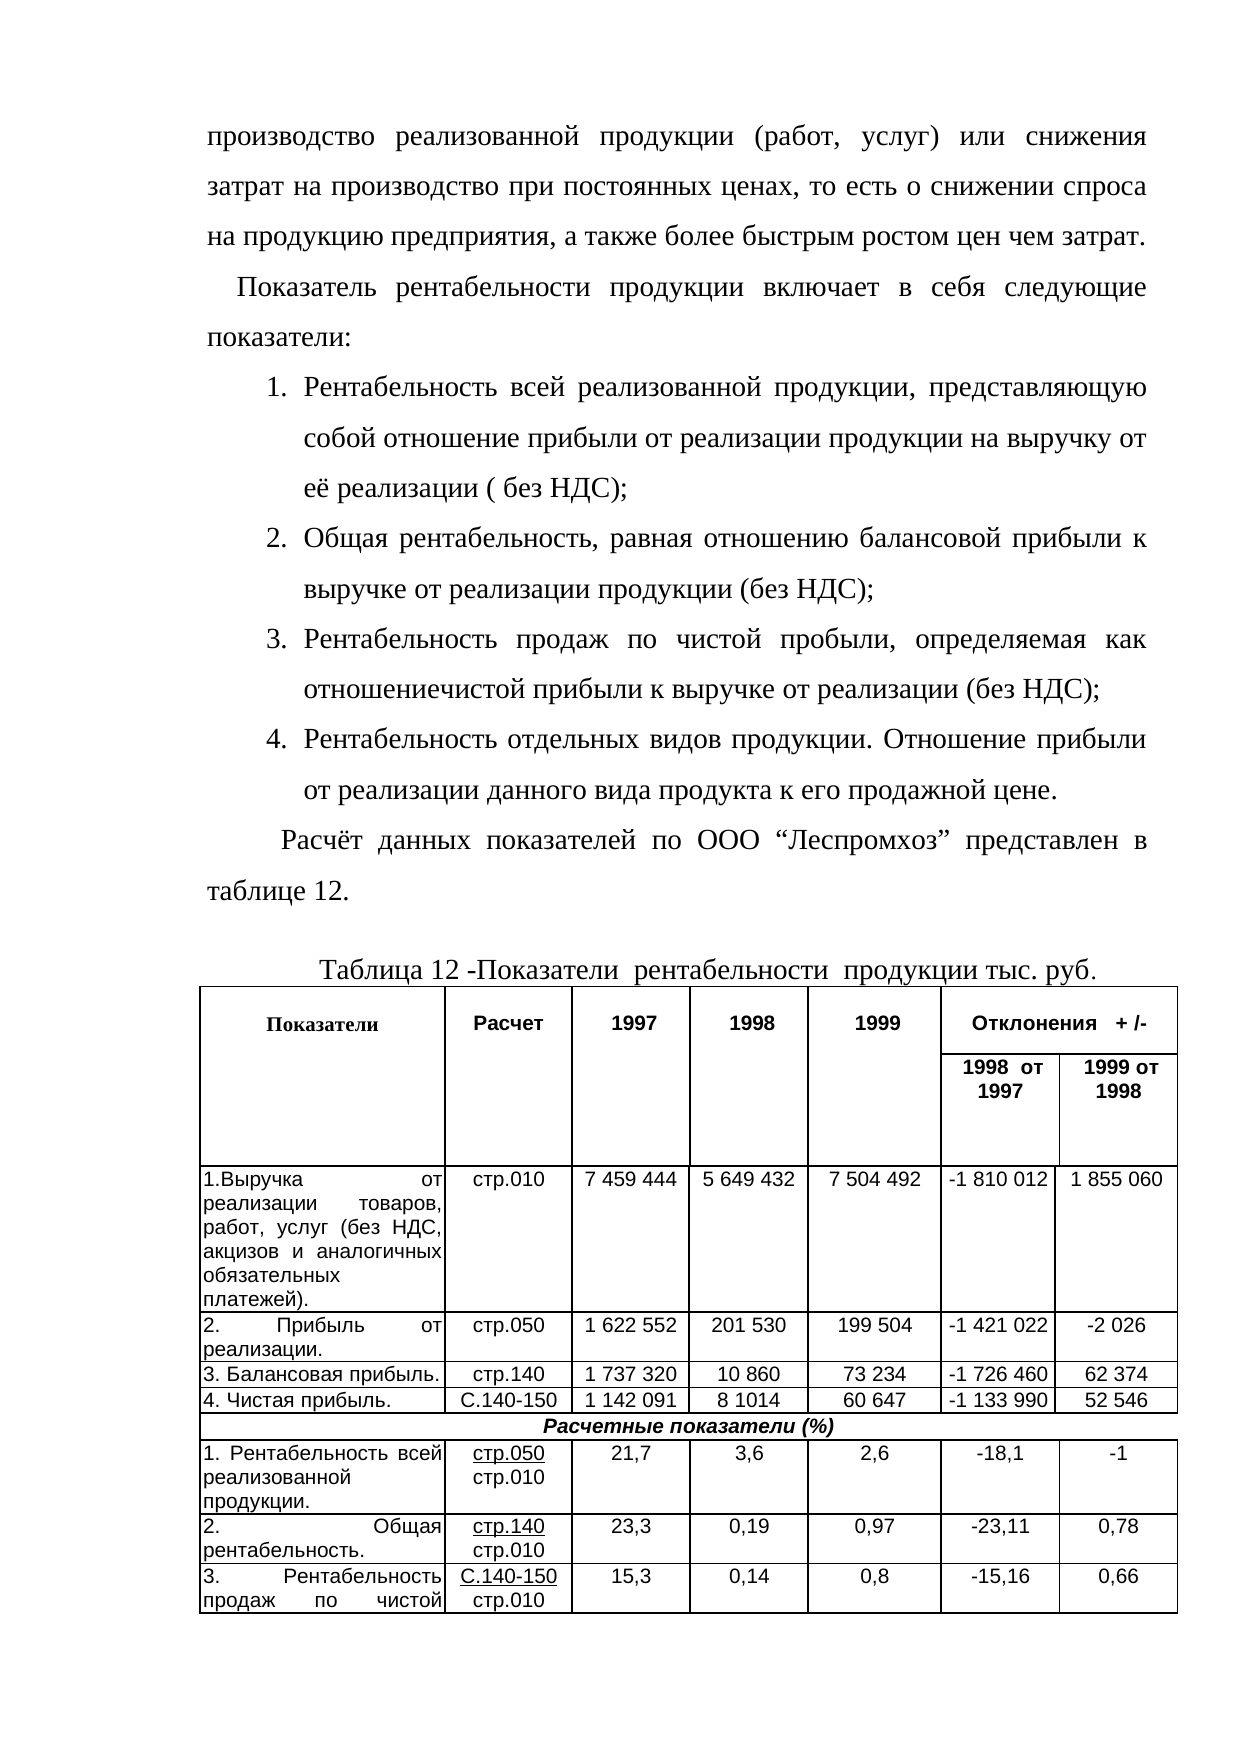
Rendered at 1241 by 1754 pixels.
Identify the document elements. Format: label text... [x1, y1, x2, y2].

table_cell 0,97 [809, 1515, 940, 1562]
table_cell С.140-150 [446, 1388, 571, 1412]
table_cell 1998 от 1997 [942, 1055, 1059, 1165]
table_cell 4. Чистая прибыль. [201, 1388, 444, 1412]
table_cell [809, 1053, 940, 1165]
list Общая рентабельность, равная отношению балансовой прибыли к выручке от реализации продукции (без НДС); [266, 521, 1147, 604]
table_cell 1999 от 1998 [1060, 1055, 1177, 1165]
table_cell 199 504 [809, 1313, 940, 1361]
table_cell -18,1 [942, 1441, 1059, 1513]
list Рентабельность продаж по чистой пробыли, определяемая как отношениечистой прибыли к выручке от реализации (без НДС); [266, 621, 1147, 705]
list Рентабельность отдельных видов продукции. Отношение прибыли от реализации данного вида продукта к его продажной цене. [266, 722, 1147, 806]
table_cell 7 504 492 [809, 1167, 940, 1311]
table_header Отклонения + /- [942, 987, 1177, 1053]
table_cell 62 374 [1056, 1362, 1177, 1386]
table_cell стр.140 стр.010 [446, 1515, 571, 1562]
table_cell 73 234 [809, 1362, 940, 1386]
text Расчёт данных показателей по ООО “Леспромхоз” представлен в таблице 12. [207, 822, 1147, 906]
table_cell стр.050 [446, 1313, 571, 1361]
table_header 1998 [691, 987, 807, 1053]
table_cell -1 133 990 [942, 1388, 1054, 1412]
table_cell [201, 1564, 444, 1612]
table_cell 23,3 [573, 1515, 689, 1562]
table_cell 2. Общая рентабельность. [201, 1515, 444, 1562]
table_cell 0,66 [1060, 1564, 1177, 1612]
table_cell [201, 1053, 444, 1165]
table_cell 201 530 [690, 1313, 807, 1361]
table_header Расчет [446, 987, 571, 1053]
table_cell 15,3 [573, 1564, 689, 1612]
table_cell 5 649 432 [690, 1167, 807, 1311]
table_cell стр.050 стр.010 [446, 1441, 571, 1513]
table_header Показатели [201, 987, 444, 1053]
table_cell [573, 1053, 689, 1165]
table_cell 2. Прибыль от реализации. [201, 1313, 444, 1361]
table_cell 10 860 [690, 1362, 807, 1386]
table_cell -1 421 022 [942, 1313, 1054, 1361]
table_cell -15,16 [942, 1564, 1059, 1612]
table_cell 1 737 320 [573, 1362, 688, 1386]
table_header 1997 [573, 987, 689, 1053]
table_cell 0,19 [691, 1515, 807, 1562]
table_cell 3,6 [691, 1441, 807, 1513]
table_cell 1.Выручка от реализации товаров, работ, услуг (без НДС, акцизов и аналогичных обязательных платежей). [201, 1167, 444, 1311]
table_cell 0,14 [691, 1564, 807, 1612]
table_cell 21,7 [573, 1441, 689, 1513]
table_cell -2 026 [1056, 1313, 1177, 1361]
table_cell стр.010 [446, 1167, 571, 1311]
table_cell 1. Рентабельность всей реализованной продукции. [201, 1441, 444, 1513]
table_cell -1 726 460 [942, 1362, 1054, 1386]
table_cell 7 459 444 [573, 1167, 688, 1311]
table_cell -1 [1060, 1441, 1177, 1513]
table_cell С.140-150 стр.010 [446, 1564, 571, 1612]
table_cell 0,8 [809, 1564, 940, 1612]
table_cell 60 647 [809, 1388, 940, 1412]
table_cell 0,78 [1060, 1515, 1177, 1562]
table_cell -23,11 [942, 1515, 1059, 1562]
table_header 1999 [809, 987, 940, 1053]
table_cell 1 622 552 [573, 1313, 688, 1361]
text Таблица 12 -Показатели рентабельности продукции тыс. руб. [207, 952, 1182, 986]
table_cell 1 142 091 [573, 1388, 688, 1412]
table_cell Расчетные показатели (%) [201, 1414, 1177, 1439]
table_cell [446, 1053, 571, 1165]
text Показатель рентабельности продукции включает в себя следующие показатели: [207, 269, 1147, 353]
table_cell 3. Балансовая прибыль. [201, 1362, 444, 1386]
table_cell [691, 1053, 807, 1165]
table_cell 1 855 060 [1056, 1167, 1177, 1311]
list Рентабельность всей реализованной продукции, представляющую собой отношение прибыли от реализации продукции на выручку от её реализации ( без НДС); [266, 370, 1147, 504]
table_cell 2,6 [809, 1441, 940, 1513]
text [207, 118, 1147, 252]
table_cell 8 1014 [690, 1388, 807, 1412]
table_cell 52 546 [1056, 1388, 1177, 1412]
table_cell -1 810 012 [942, 1167, 1054, 1311]
table_cell стр.140 [446, 1362, 571, 1386]
